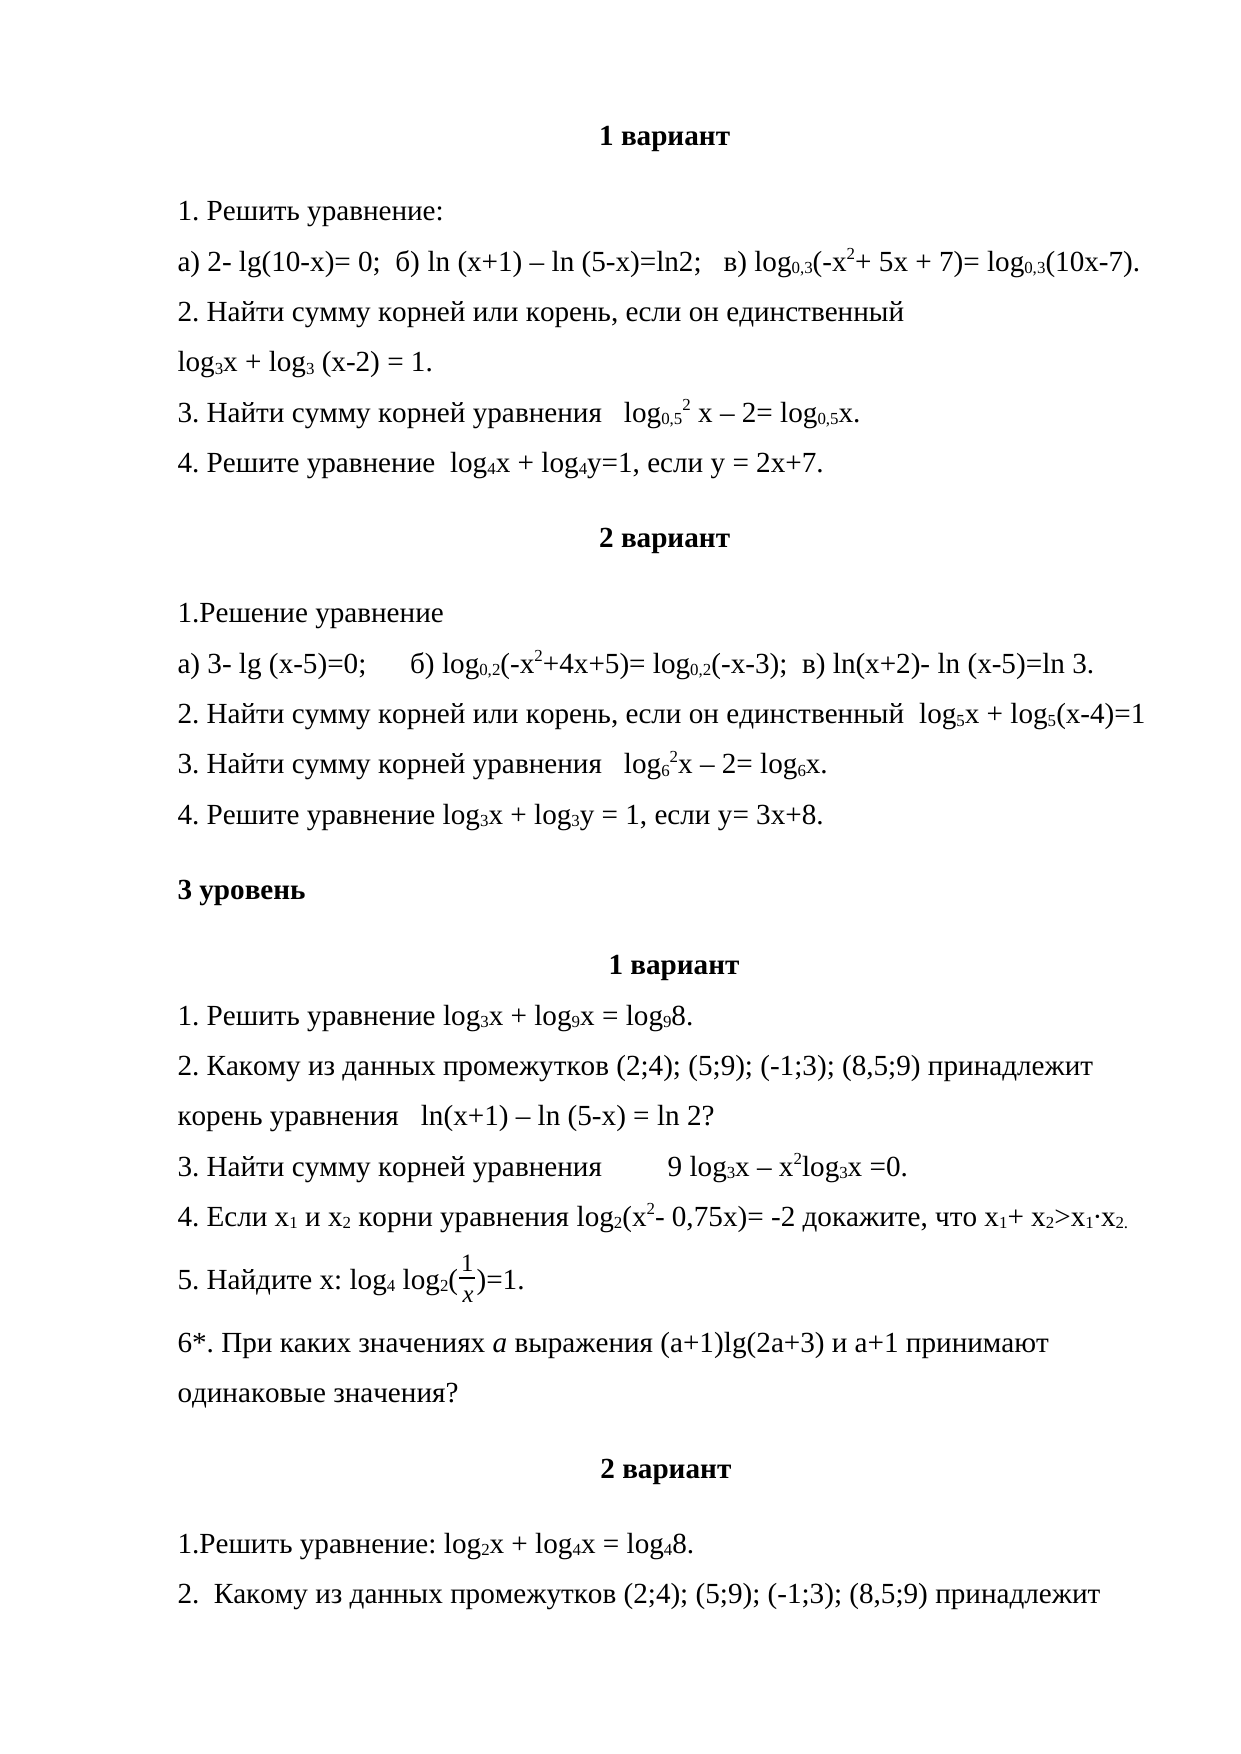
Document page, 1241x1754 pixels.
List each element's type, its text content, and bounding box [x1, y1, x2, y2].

text 1 вариант [177, 118, 1152, 152]
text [177, 1526, 1152, 1610]
text 2 вариант [177, 1451, 1152, 1484]
text 1. Решить уравнение: а) 2- lg(10-x)= 0; б) ln (x+1) – ln (5-x)=ln2; в) log0,3(-x2+ 5x + 7)= log0,3(10x-7). 2. Найти сумму корней или корень, если он единственный log3x + log3 (x-2) = 1. 3. Найти сумму корней уравнения log0,52 x – 2= log0,5x. 4. Решите уравнение log4x + log4y=1, если y = 2x+7. [177, 193, 1152, 478]
text 1 вариант 1. Решить уравнение log3x + log9x = log98. 2. Какому из данных промежутков (2;4); (5;9); (-1;3); (8,5;9) принадлежит корень уравнения ln(x+1) – ln (5-x) = ln 2? 3. Найти сумму корней уравнения 9 log3x – x2log3x =0. 4. Если х1 и х2 корни уравнения log2(x2- 0,75x)= -2 докажите, что х1+ х2>х1∙х2. 5. Найдите х: log4 log2()=1. 6*. При каких значениях а выражения (а+1)lg(2a+3) и а+1 принимают одинаковые значения? [177, 947, 1152, 1409]
text 1.Решение уравнение а) 3- lg (x-5)=0; б) log0,2(-x2+4x+5)= log0,2(-x-3); в) ln(x+2)- ln (x-5)=ln 3. 2. Найти сумму корней или корень, если он единственный log5x + log5(x-4)=1 3. Найти сумму корней уравнения log62x – 2= log6x. 4. Решите уравнение log3x + log3y = 1, если y= 3x+8. [177, 596, 1152, 830]
text 3 уровень [177, 872, 1152, 906]
text 2 вариант [177, 520, 1152, 554]
